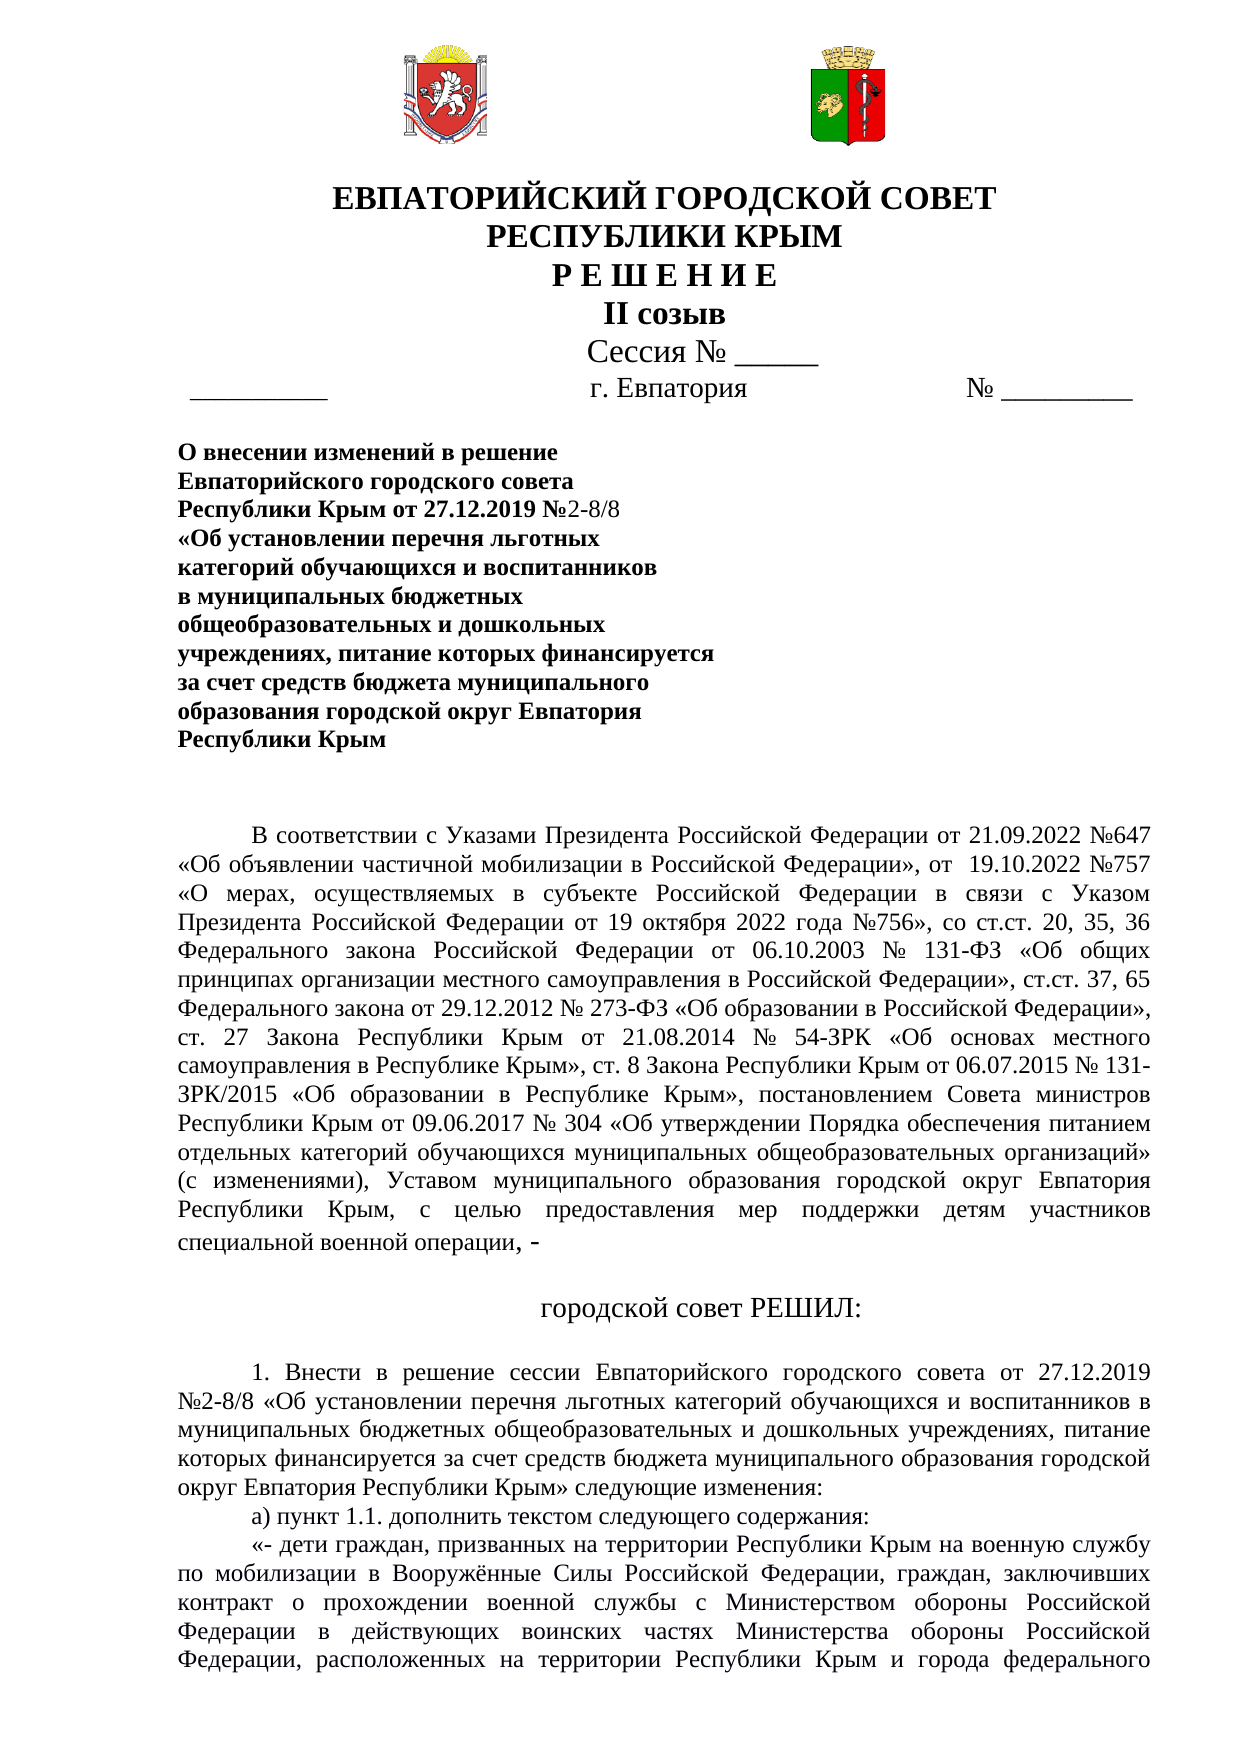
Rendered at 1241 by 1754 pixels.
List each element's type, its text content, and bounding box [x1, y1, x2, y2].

text ___________ г. Евпатория № _________ [177, 370, 1152, 403]
text категорий обучающихся и воспитанников [177, 552, 1152, 581]
text ЕВПАТОРИЙСКИЙ ГОРОДСКОЙ СОВЕТ [177, 140, 1152, 217]
picture [810, 45, 886, 146]
text образования городской округ Евпатория [177, 696, 1152, 724]
text в муниципальных бюджетных [177, 581, 1152, 609]
text за счет средств бюджета муниципального [177, 667, 1152, 696]
text Р Е Ш Е Н И Е [177, 255, 1152, 293]
text Сессия № _____ [177, 332, 1152, 370]
text Евпаторийского городского совета [177, 466, 1152, 494]
text Республики Крым [177, 724, 1152, 753]
text а) пункт 1.1. дополнить текстом следующего содержания: [177, 1501, 1152, 1529]
text общеобразовательных и дошкольных [177, 609, 1152, 638]
text В соответствии с Указами Президента Российской Федерации от 21.09.2022 №647 «Об объявлении частичной мобилизации в Российской Федерации», от 19.10.2022 №757 «О мерах, осуществляемых в субъекте Российской Федерации в связи с Указом Президента Российской Федерации от 19 октября 2022 года №756», со ст.ст. 20, 35, 36 Федерального закона Российской Федерации от 06.10.2003 № 131-ФЗ «Об общих принципах организации местного самоуправления в Российской Федерации», ст.ст. 37, 65 Федерального закона от 29.12.2012 № 273-ФЗ «Об образовании в Российской Федерации», ст. 27 Закона Республики Крым от 21.08.2014 № 54-ЗРК «Об основах местного самоуправления в Республике Крым», ст. 8 Закона Республики Крым от 06.07.2015 № 131-ЗРК/2015 «Об образовании в Республике Крым», постановлением Совета министров Республики Крым от 09.06.2017 № 304 «Об утверждении Порядка обеспечения питанием отдельных категорий обучающихся муниципальных общеобразовательных организаций» (с изменениями), Уставом муниципального образования городской округ Евпатория Республики Крым, с целью предоставления мер поддержки детям участников специальной военной операции, - [177, 820, 1152, 1194]
text РЕСПУБЛИКИ КРЫМ [177, 217, 1152, 255]
text учреждениях, питание которых финансируется [177, 638, 1152, 667]
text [177, 1529, 1152, 1673]
text Республики Крым от 27.12.2019 №2-8/8 [177, 494, 1166, 523]
text 1. Внести в решение сессии Евпаторийского городского совета от 27.12.2019 №2-8/8 «Об установлении перечня льготных категорий обучающихся и воспитанников в муниципальных бюджетных общеобразовательных и дошкольных учреждениях, питание которых финансируется за счет средств бюджета муниципального образования городской округ Евпатория Республики Крым» следующие изменения: [177, 1357, 1152, 1501]
text «Об установлении перечня льготных [177, 523, 1152, 552]
picture [402, 45, 487, 142]
text II созыв [177, 293, 1152, 332]
text городской совет РЕШИЛ: [177, 1290, 1152, 1323]
text О внесении изменений в решение [177, 437, 1152, 466]
